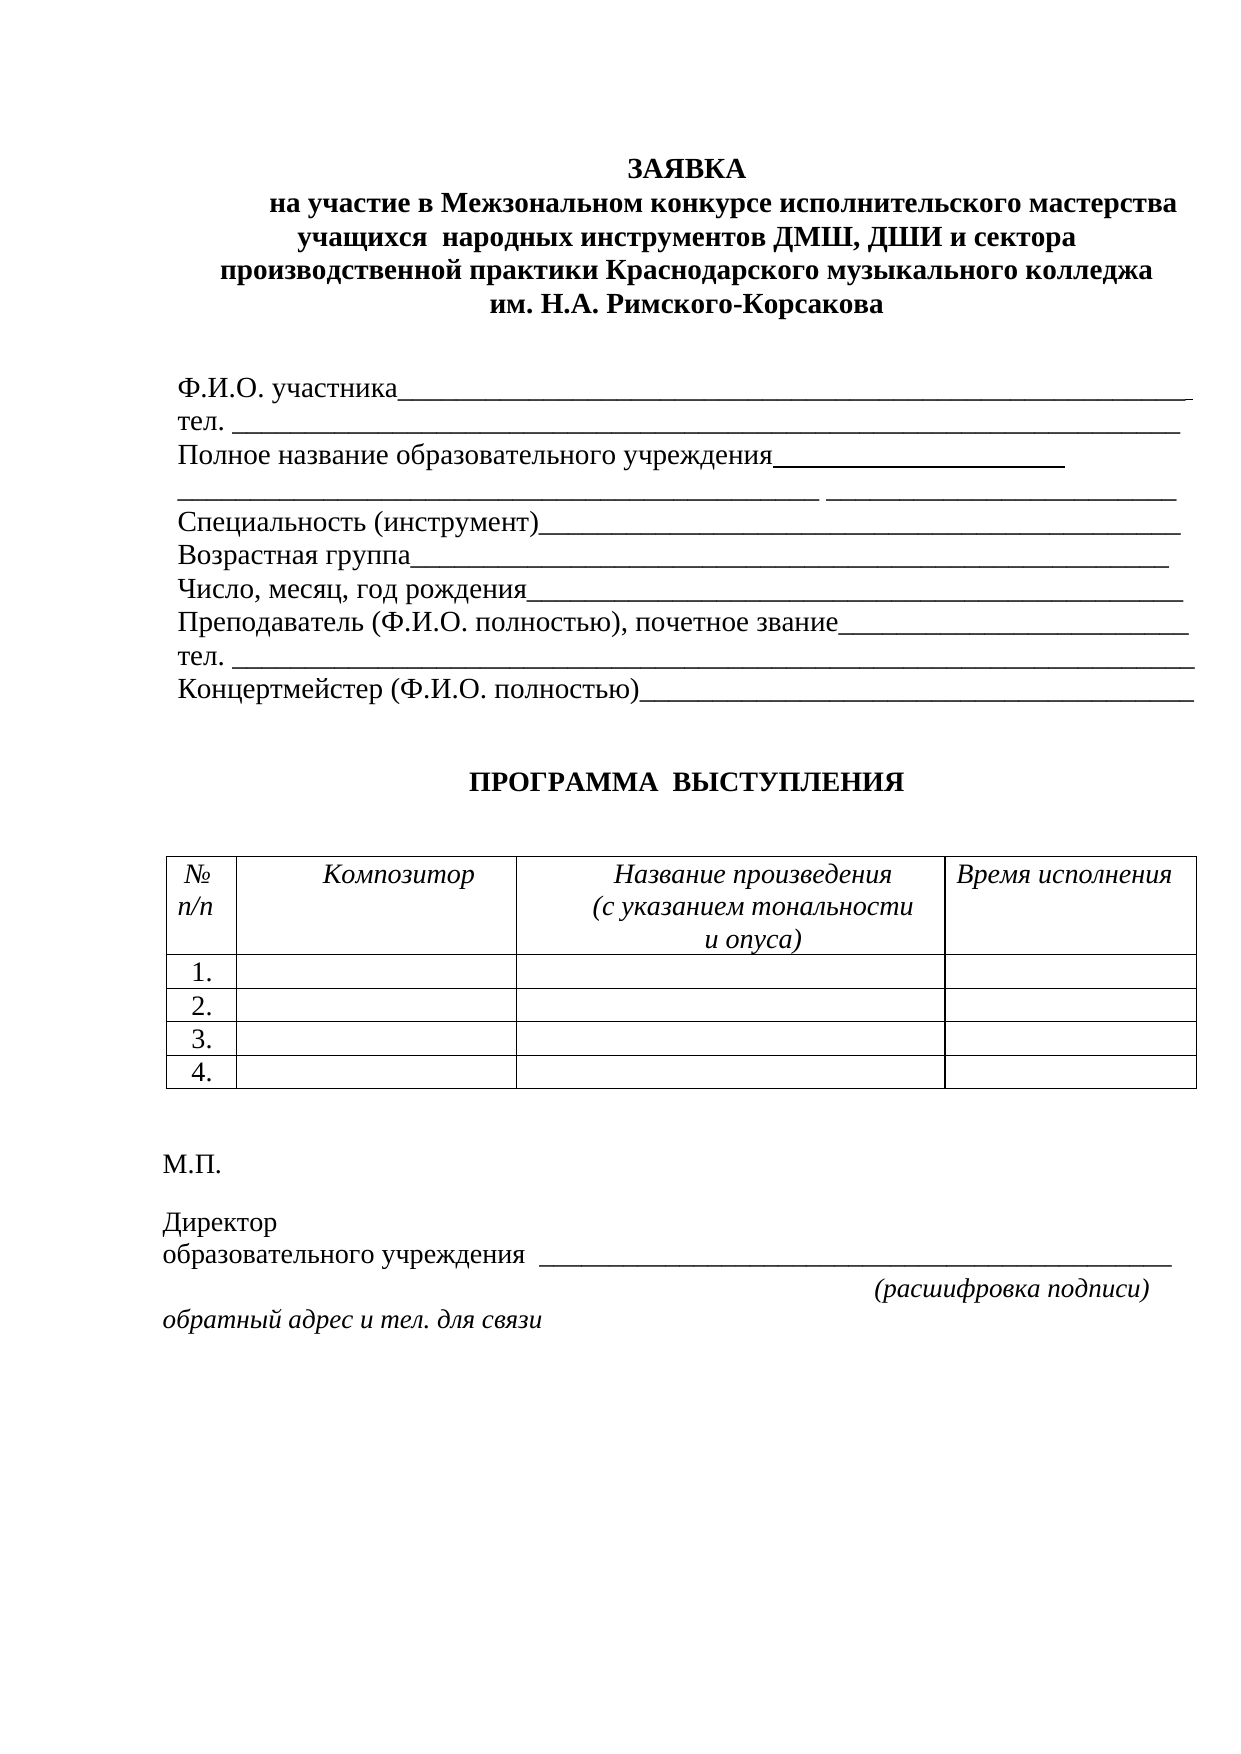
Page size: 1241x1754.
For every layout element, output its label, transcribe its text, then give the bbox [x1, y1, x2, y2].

table_header Название произведения (с указанием тональности и опуса) [517, 857, 944, 954]
table_cell 3. [167, 1022, 236, 1054]
text М.П. [162, 1147, 1152, 1179]
text Полное название образовательного учреждения ____________________________________________ ________________________ [177, 437, 1196, 504]
text обратный адрес и тел. для связи [162, 1303, 1196, 1334]
text Число, месяц, год рождения_____________________________________________ [177, 571, 1196, 604]
text Специальность (инструмент)____________________________________________ [177, 504, 1196, 537]
table_cell [946, 989, 1196, 1021]
table_cell [517, 989, 944, 1021]
text Концертмейстер (Ф.И.О. полностью)______________________________________ [177, 672, 1196, 733]
table_header № п/п [167, 857, 236, 954]
table_cell [517, 1056, 944, 1088]
table_cell [237, 1022, 516, 1054]
text Ф.И.О. участника______________________________________________________ [177, 370, 1196, 403]
subtitle ПРОГРАММА ВЫСТУПЛЕНИЯ [177, 766, 1196, 798]
table_cell [237, 1056, 516, 1088]
table_cell [237, 955, 516, 988]
text Возрастная группа____________________________________________________ [177, 537, 1196, 571]
table_cell [946, 1056, 1196, 1088]
table_cell [946, 1022, 1196, 1054]
table_header Композитор [237, 857, 516, 954]
text ЗАЯВКА [177, 152, 1196, 185]
table_cell [237, 989, 516, 1021]
table_cell [946, 955, 1196, 988]
table_cell [517, 955, 944, 988]
table_cell 2. [167, 989, 236, 1021]
text Преподаватель (Ф.И.О. полностью), почетное звание________________________ [177, 604, 1196, 638]
text на участие в Межзональном конкурсе исполнительского мастерства учащихся народных инструментов ДМШ, ДШИ и сектора производственной практики Краснодарского музыкального колледжа им. Н.А. Римского-Корсакова [177, 185, 1196, 319]
text тел. __________________________________________________________________ [177, 638, 1196, 672]
text образовательного учреждения _____________________________________________ (расшифровка подписи) [162, 1237, 1196, 1303]
table_cell [517, 1022, 944, 1054]
text Директор [162, 1205, 1196, 1237]
text тел. _________________________________________________________________ [177, 403, 1196, 437]
table_cell 4. [167, 1056, 236, 1088]
table_cell 1. [167, 955, 236, 988]
table_header Время исполнения [946, 857, 1196, 954]
